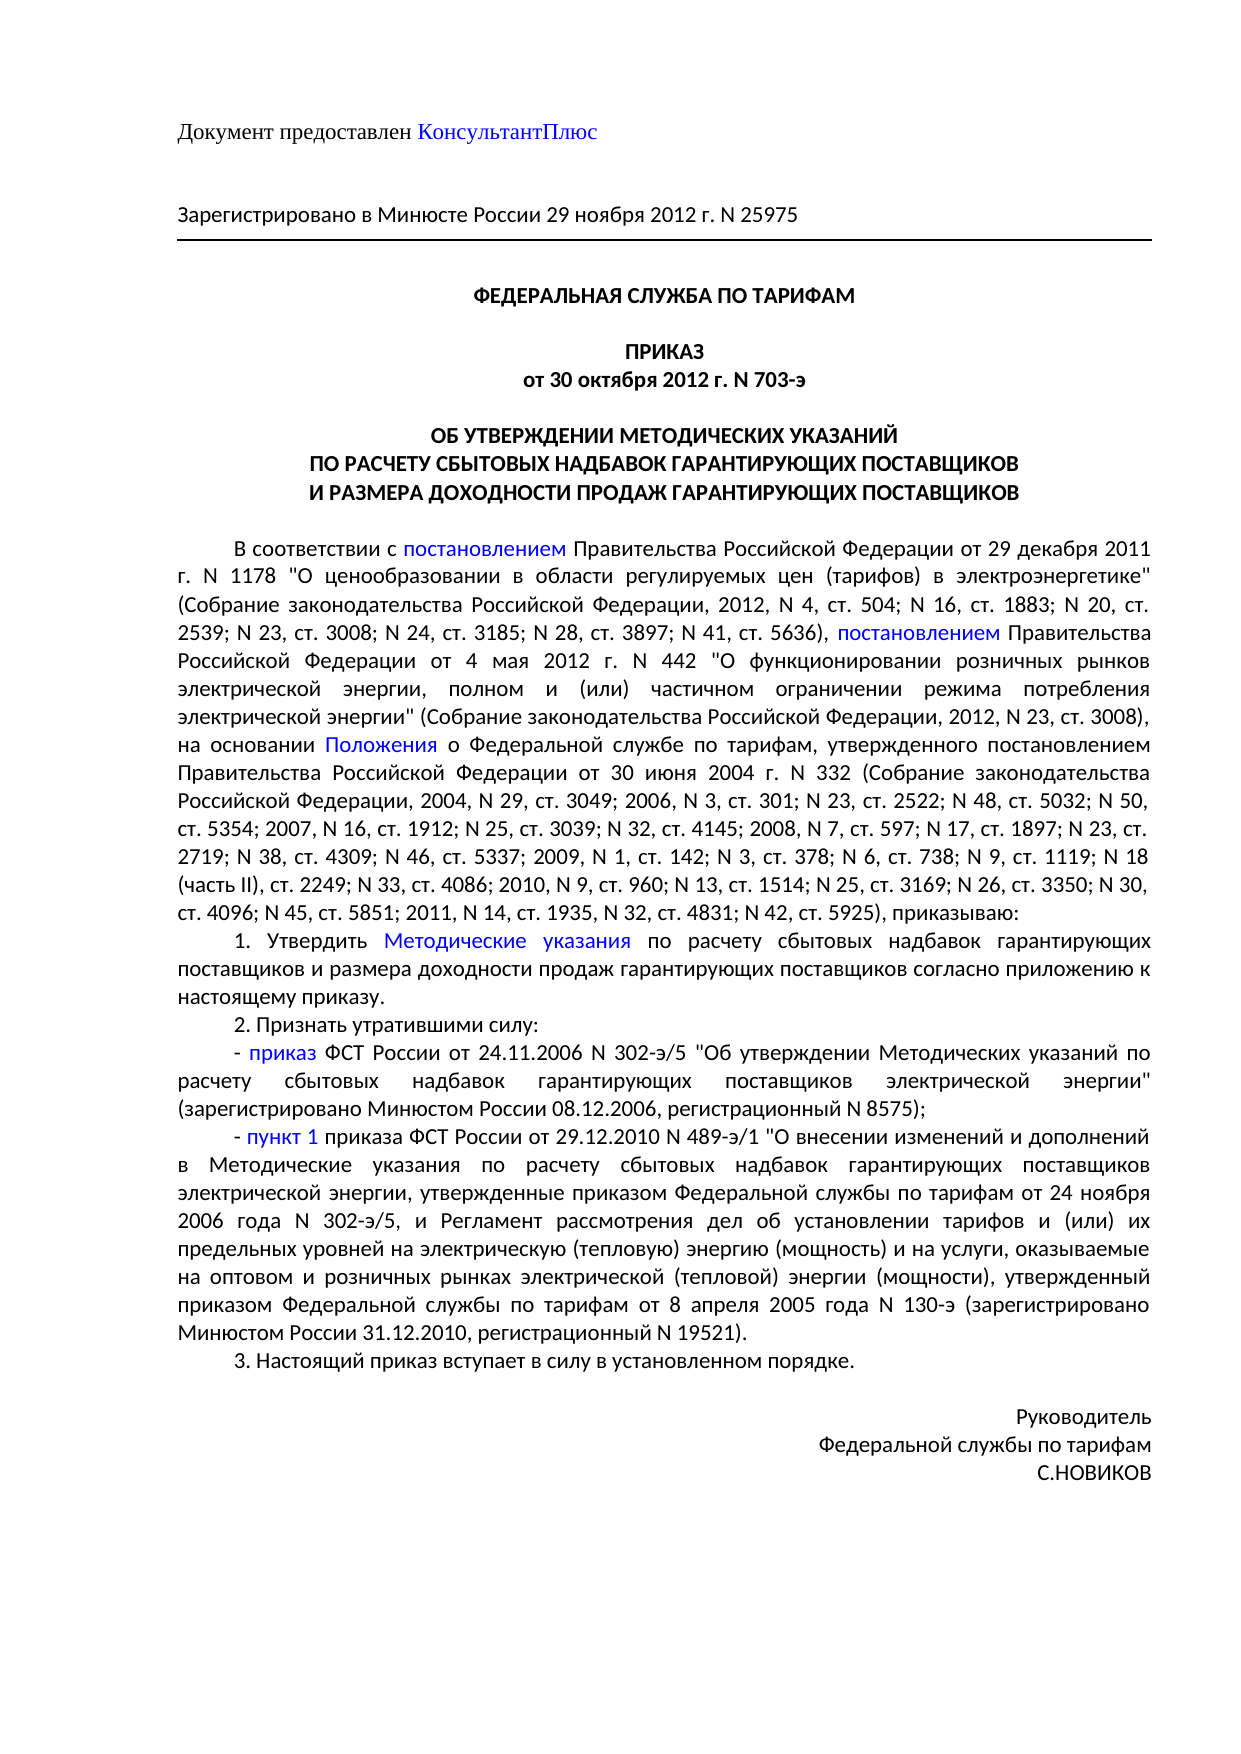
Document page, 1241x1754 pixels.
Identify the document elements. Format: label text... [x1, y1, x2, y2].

text ПРИКАЗ [177, 337, 1152, 366]
text И РАЗМЕРА ДОХОДНОСТИ ПРОДАЖ ГАРАНТИРУЮЩИХ ПОСТАВЩИКОВ [177, 478, 1152, 506]
text 3. Настоящий приказ вступает в силу в установленном порядке. [177, 1346, 1152, 1374]
text - приказ ФСТ России от 24.11.2006 N 302-э/5 "Об утверждении Методических указаний по расчету сбытовых надбавок гарантирующих поставщиков электрической энергии" (зарегистрировано Минюстом России 08.12.2006, регистрационный N 8575); [177, 1038, 1152, 1122]
text Документ предоставлен КонсультантПлюс [177, 118, 1152, 172]
text от 30 октября 2012 г. N 703-э [177, 366, 1152, 393]
text С.НОВИКОВ [177, 1458, 1152, 1486]
text 1. Утвердить Методические указания по расчету сбытовых надбавок гарантирующих поставщиков и размера доходности продаж гарантирующих поставщиков согласно приложению к настоящему приказу. [177, 926, 1152, 1010]
text 2. Признать утратившими силу: [177, 1010, 1152, 1038]
text ФЕДЕРАЛЬНАЯ СЛУЖБА ПО ТАРИФАМ [177, 281, 1152, 309]
text - пункт 1 приказа ФСТ России от 29.12.2010 N 489-э/1 "О внесении изменений и дополнений в Методические указания по расчету сбытовых надбавок гарантирующих поставщиков электрической энергии, утвержденные приказом Федеральной службы по тарифам от 24 ноября 2006 года N 302-э/5, и Регламент рассмотрения дел об установлении тарифов и (или) их предельных уровней на электрическую (тепловую) энергию (мощность) и на услуги, оказываемые на оптовом и розничных рынках электрической (тепловой) энергии (мощности), утвержденный приказом Федеральной службы по тарифам от 8 апреля 2005 года N 130-э (зарегистрировано Минюстом России 31.12.2010, регистрационный N 19521). [177, 1122, 1152, 1346]
text В соответствии с постановлением Правительства Российской Федерации от 29 декабря 2011 г. N 1178 "О ценообразовании в области регулируемых цен (тарифов) в электроэнергетике" (Собрание законодательства Российской Федерации, 2012, N 4, ст. 504; N 16, ст. 1883; N 20, ст. 2539; N 23, ст. 3008; N 24, ст. 3185; N 28, ст. 3897; N 41, ст. 5636), постановлением Правительства Российской Федерации от 4 мая 2012 г. N 442 "О функционировании розничных рынков электрической энергии, полном и (или) частичном ограничении режима потребления электрической энергии" (Собрание законодательства Российской Федерации, 2012, N 23, ст. 3008), на основании Положения о Федеральной службе по тарифам, утвержденного постановлением Правительства Российской Федерации от 30 июня 2004 г. N 332 (Собрание законодательства Российской Федерации, 2004, N 29, ст. 3049; 2006, N 3, ст. 301; N 23, ст. 2522; N 48, ст. 5032; N 50, ст. 5354; 2007, N 16, ст. 1912; N 25, ст. 3039; N 32, ст. 4145; 2008, N 7, ст. 597; N 17, ст. 1897; N 23, ст. 2719; N 38, ст. 4309; N 46, ст. 5337; 2009, N 1, ст. 142; N 3, ст. 378; N 6, ст. 738; N 9, ст. 1119; N 18 (часть II), ст. 2249; N 33, ст. 4086; 2010, N 9, ст. 960; N 13, ст. 1514; N 25, ст. 3169; N 26, ст. 3350; N 30, ст. 4096; N 45, ст. 5851; 2011, N 14, ст. 1935, N 32, ст. 4831; N 42, ст. 5925), приказываю: [177, 534, 1152, 926]
text Руководитель [177, 1402, 1152, 1430]
text ОБ УТВЕРЖДЕНИИ МЕТОДИЧЕСКИХ УКАЗАНИЙ [177, 422, 1152, 449]
text ПО РАСЧЕТУ СБЫТОВЫХ НАДБАВОК ГАРАНТИРУЮЩИХ ПОСТАВЩИКОВ [177, 449, 1152, 478]
text Федеральной службы по тарифам [177, 1430, 1152, 1458]
text Зарегистрировано в Минюсте России 29 ноября 2012 г. N 25975 [177, 201, 1152, 228]
